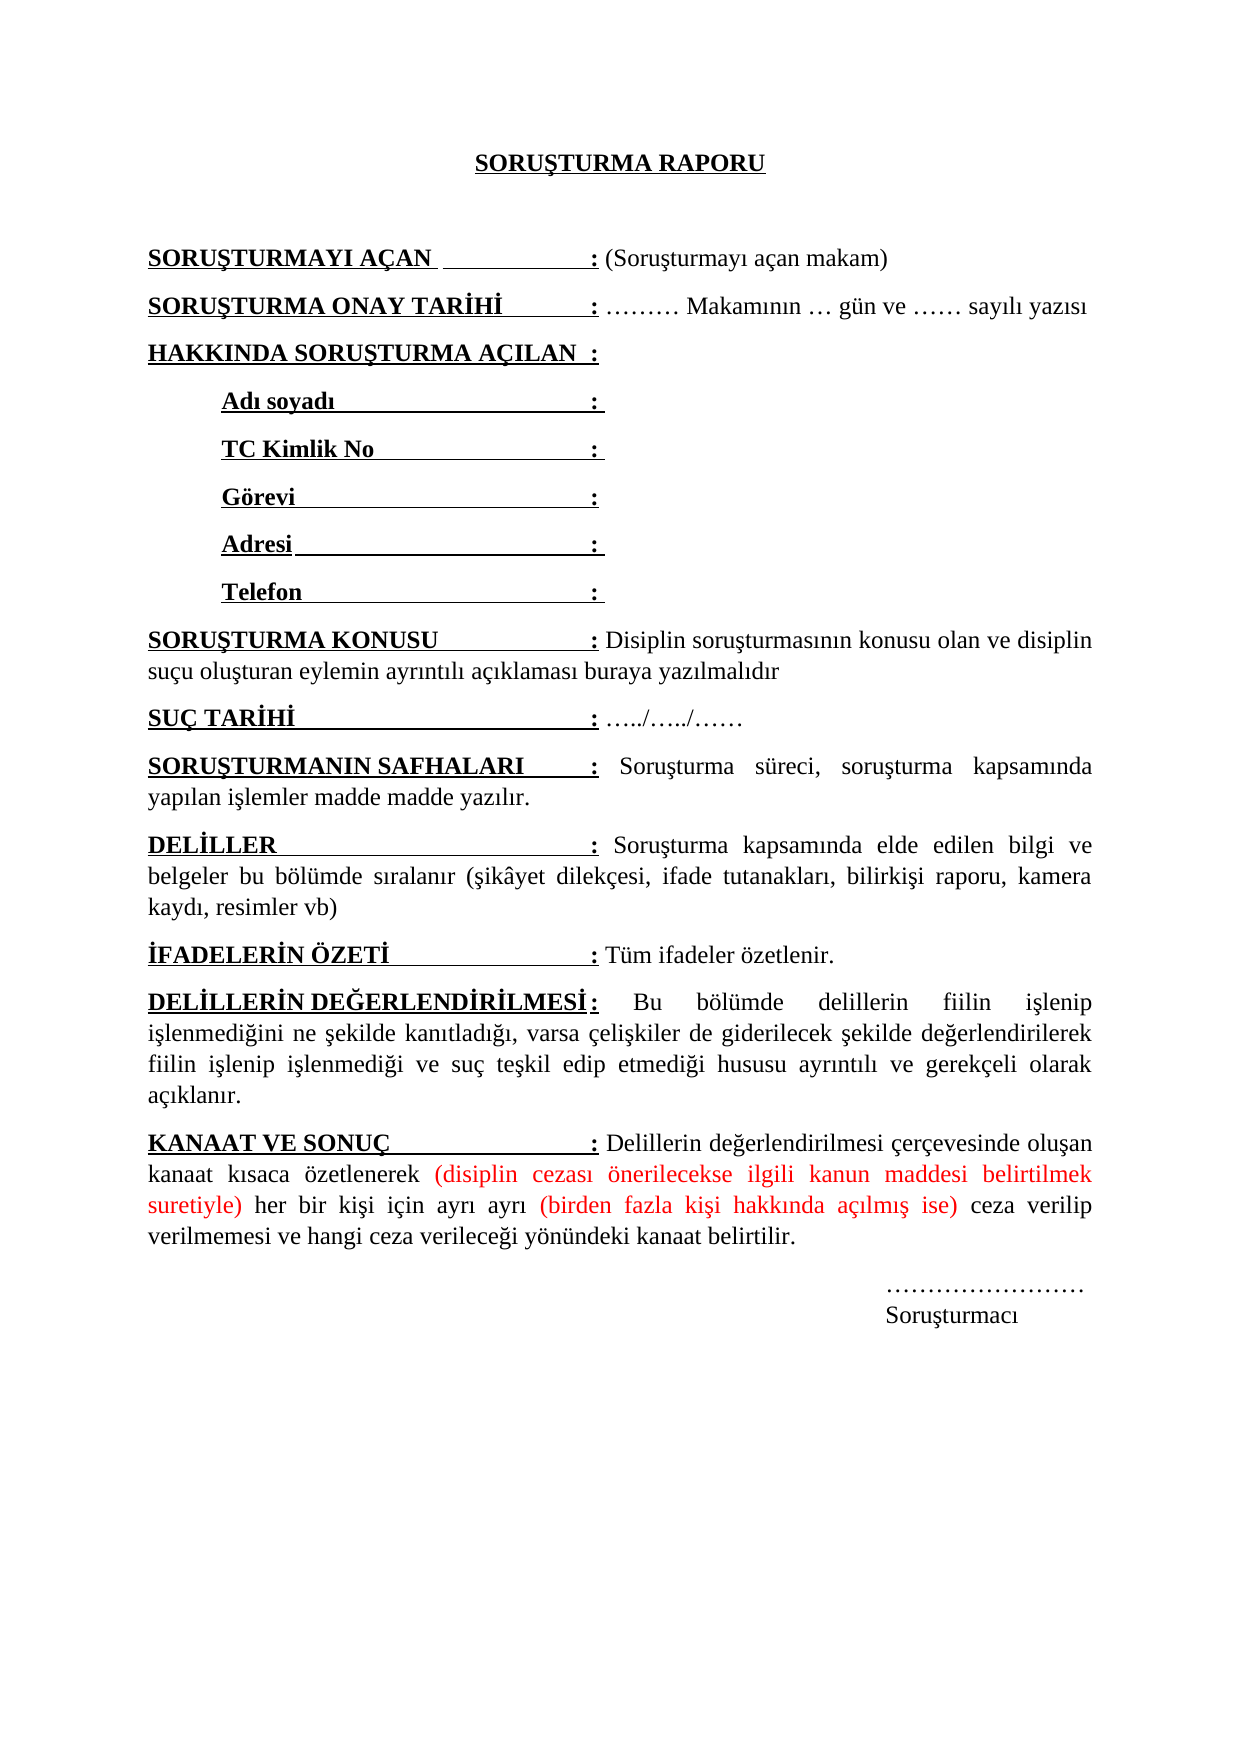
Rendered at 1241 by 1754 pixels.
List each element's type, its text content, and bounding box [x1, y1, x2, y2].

text İFADELERİN ÖZETİ : Tüm ifadeler özetlenir. [148, 940, 1093, 968]
text DELİLLERİN DEĞERLENDİRİLMESİ : Bu bölümde delillerin fiilin işlenip işlenmediğini ne şekilde kanıtladığı, varsa çelişkiler de giderilecek şekilde değerlendirilerek fiilin işlenip işlenmediği ve suç teşkil edip etmediği hususu ayrıntılı ve gerekçeli olarak açıklanır. [148, 987, 1093, 1109]
text DELİLLER : Soruşturma kapsamında elde edilen bilgi ve belgeler bu bölümde sıralanır (şikâyet dilekçesi, ifade tutanakları, bilirkişi raporu, kamera kaydı, resimler vb) [148, 830, 1093, 921]
text Adı soyadı : [148, 386, 1093, 415]
text SORUŞTURMA KONUSU : Disiplin soruşturmasının konusu olan ve disiplin suçu oluşturan eylemin ayrıntılı açıklaması buraya yazılmalıdır [148, 625, 1093, 684]
text TC Kimlik No : [148, 434, 1093, 463]
text …………………… Soruşturmacı [885, 1269, 1093, 1329]
text SORUŞTURMAYI AÇAN : (Soruşturmayı açan makam) [148, 243, 1093, 272]
text SUÇ TARİHİ : …../…../…… [148, 703, 1093, 732]
text Görevi : [148, 482, 1093, 510]
text KANAAT VE SONUÇ : Delillerin değerlendirilmesi çerçevesinde oluşan kanaat kısaca özetlenerek (disiplin cezası önerilecekse ilgili kanun maddesi belirtilmek suretiyle) her bir kişi için ayrı ayrı (birden fazla kişi hakkında açılmış ise) ceza verilip verilmemesi ve hangi ceza verileceği yönündeki kanaat belirtilir. [148, 1128, 1093, 1250]
text SORUŞTURMA ONAY TARİHİ : ……… Makamının … gün ve …… sayılı yazısı [148, 291, 1093, 319]
text HAKKINDA SORUŞTURMA AÇILAN : [148, 338, 1093, 367]
text Adresi : [148, 529, 1093, 558]
text Telefon : [148, 577, 1093, 606]
text SORUŞTURMANIN SAFHALARI : Soruşturma süreci, soruşturma kapsamında yapılan işlemler madde madde yazılır. [148, 751, 1093, 811]
text SORUŞTURMA RAPORU [148, 148, 1093, 176]
